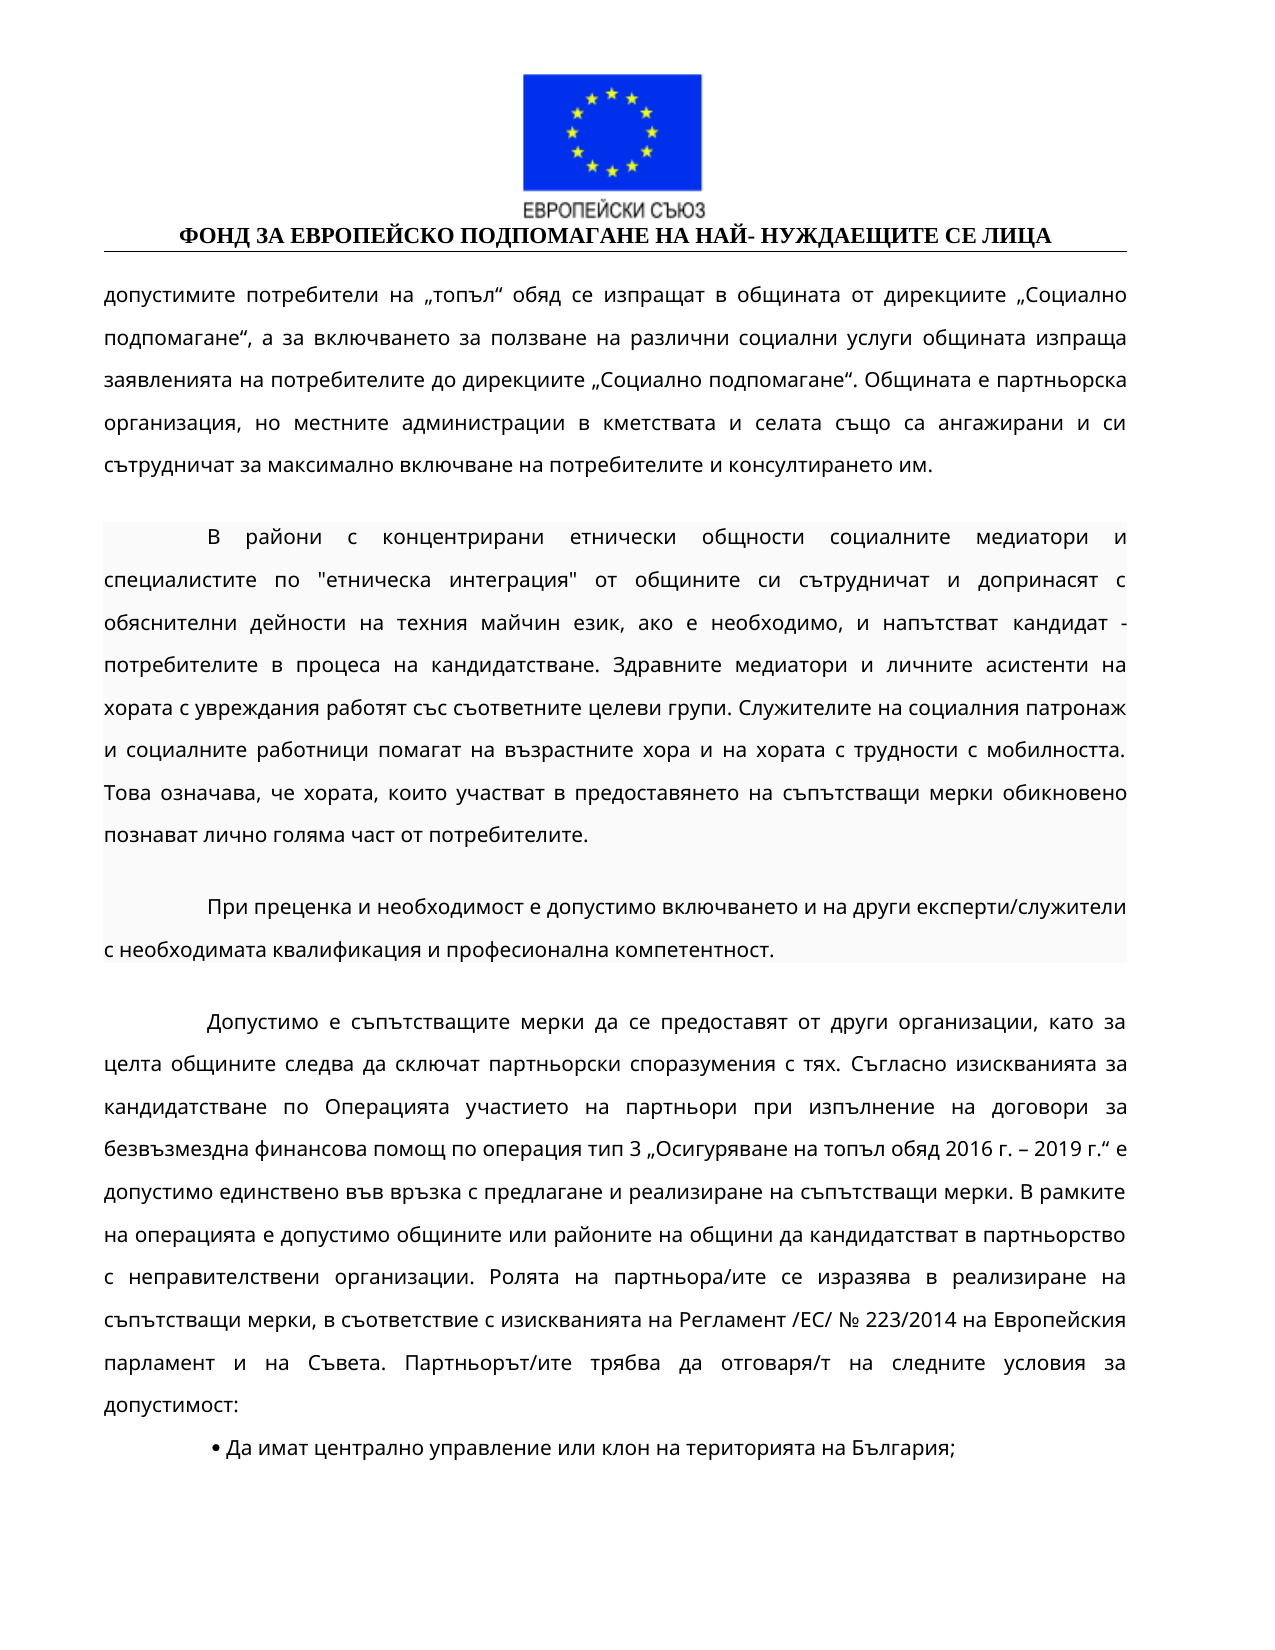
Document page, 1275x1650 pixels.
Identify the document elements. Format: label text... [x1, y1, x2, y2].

text При преценка и необходимост е допустимо включването и на други експерти/служители с необходимата квалификация и професионална компетентност. [103, 892, 1127, 963]
picture [523, 73, 708, 223]
text Да имат централно управление или клон на територията на България; [103, 1433, 1127, 1461]
text Допустимо е съпътстващите мерки да се предоставят от други организации, като за целта общините следва да сключат партньорски споразумения с тях. Съгласно изискванията за кандидатстване по Операцията участието на партньори при изпълнение на договори за безвъзмездна финансова помощ по операция тип 3 „Осигуряване на топъл обяд 2016 г. – 2019 г.“ е допустимо единствено във връзка с предлагане и реализиране на съпътстващи мерки. В рамките на операцията е допустимо общините или районите на общини да кандидатстват в партньорство с неправителствени организации. Ролята на партньора/ите се изразява в реализиране на съпътстващи мерки, в съответствие с изискванията на Регламент /ЕС/ № 223/2014 на Европейския парламент и на Съвета. Партньорът/ите трябва да отговаря/т на следните условия за допустимост: [103, 1007, 1127, 1419]
text В райони с концентрирани етнически общности социалните медиатори и специалистите по "етническа интеграция" от общините си сътрудничат и допринасят с обяснителни дейности на техния майчин език, ако е необходимо, и напътстват кандидат - потребителите в процеса на кандидатстване. Здравните медиатори и личните асистенти на хората с увреждания работят със съответните целеви групи. Служителите на социалния патронаж и социалните работници помагат на възрастните хора и на хората с трудности с мобилността. Това означава, че хората, които участват в предоставянето на съпътстващи мерки обикновено познават лично голяма част от потребителите. [103, 522, 1127, 849]
